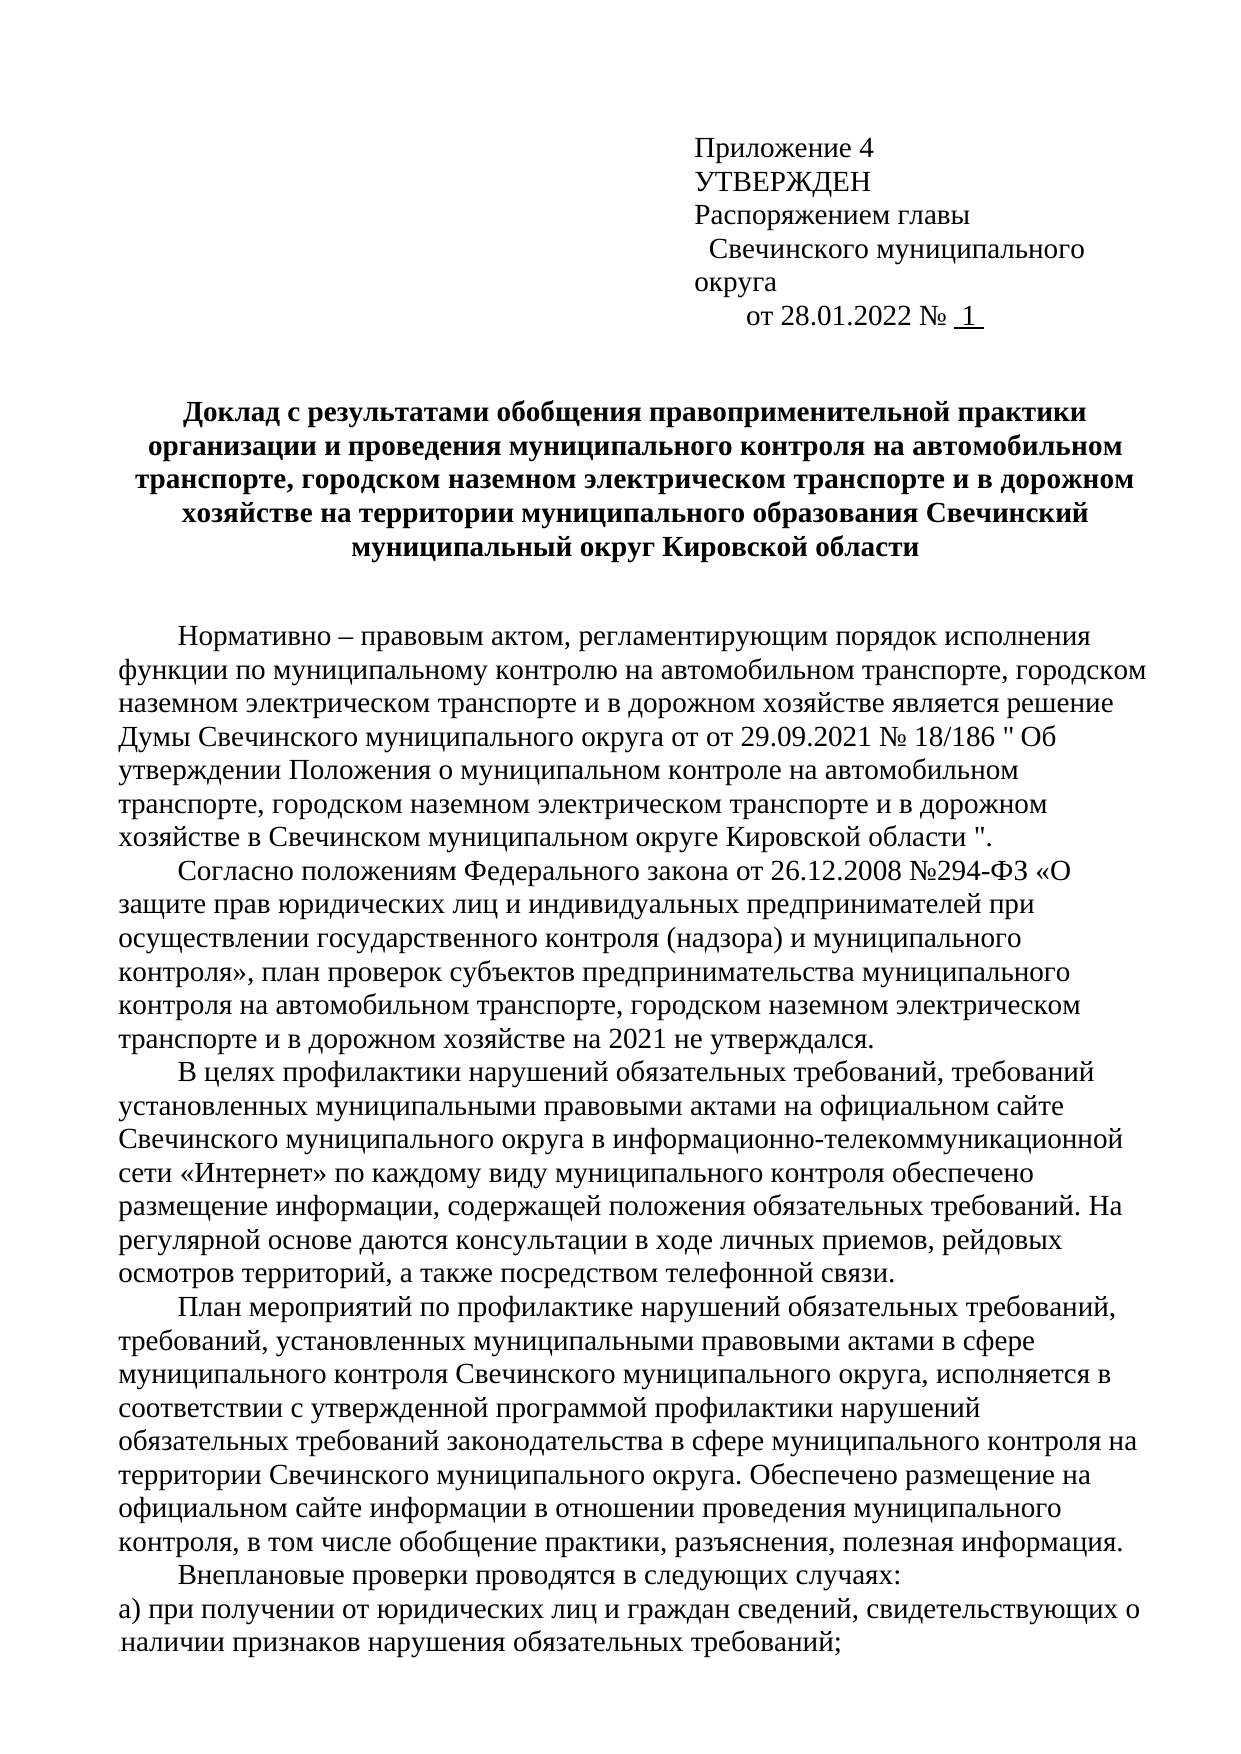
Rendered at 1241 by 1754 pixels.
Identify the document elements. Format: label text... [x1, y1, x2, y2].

text а) при получении от юридических лиц и граждан сведений, свидетельствующих о наличии признаков нарушения обязательных требований; [118, 1591, 1141, 1658]
text УТВЕРЖДЕН [118, 164, 1152, 197]
text Внеплановые проверки проводятся в следующих случаях: [118, 1557, 1152, 1591]
text План мероприятий по профилактике нарушений обязательных требований, требований, установленных муниципальными правовыми актами в сфере муниципального контроля Свечинского муниципального округа, исполняется в соответствии с утвержденной программой профилактики нарушений обязательных требований законодательства в сфере муниципального контроля на территории Свечинского муниципального округа. Обеспечено размещение на официальном сайте информации в отношении проведения муниципального контроля, в том числе обобщение практики, разъяснения, полезная информация. [118, 1289, 1152, 1557]
text Распоряжением главы [118, 197, 1152, 231]
text от 28.01.2022 № 1 [118, 298, 1152, 331]
text В целях профилактики нарушений обязательных требований, требований установленных муниципальными правовыми актами на официальном сайте Свечинского муниципального округа в информационно-телекоммуникационной сети «Интернет» по каждому виду муниципального контроля обеспечено размещение информации, содержащей положения обязательных требований. На регулярной основе даются консультации в ходе личных приемов, рейдовых осмотров территорий, а также посредством телефонной связи. [118, 1054, 1152, 1289]
text Согласно положениям Федерального закона от 26.12.2008 №294-ФЗ «О защите прав юридических лиц и индивидуальных предпринимателей при осуществлении государственного контроля (надзора) и муниципального контроля», план проверок субъектов предпринимательства муниципального контроля на автомобильном транспорте, городском наземном электрическом транспорте и в дорожном хозяйстве на 2021 не утверждался. [118, 853, 1152, 1054]
text Приложение 4 [118, 130, 1152, 164]
text Нормативно – правовым актом, регламентирующим порядок исполнения функции по муниципальному контролю на автомобильном транспорте, городском наземном электрическом транспорте и в дорожном хозяйстве является решение Думы Свечинского муниципального округа от от 29.09.2021 № 18/186 " Об утверждении Положения о муниципальном контроле на автомобильном транспорте, городском наземном электрическом транспорте и в дорожном хозяйстве в Свечинском муниципальном округе Кировской области ". [118, 618, 1152, 853]
text округа [118, 264, 1152, 298]
text Свечинского муниципального [118, 231, 1152, 264]
text Доклад с результатами обобщения правоприменительной практики организации и проведения муниципального контроля на автомобильном транспорте, городском наземном электрическом транспорте и в дорожном хозяйстве на территории муниципального образования Свечинский муниципальный округ Кировской области [118, 394, 1152, 562]
